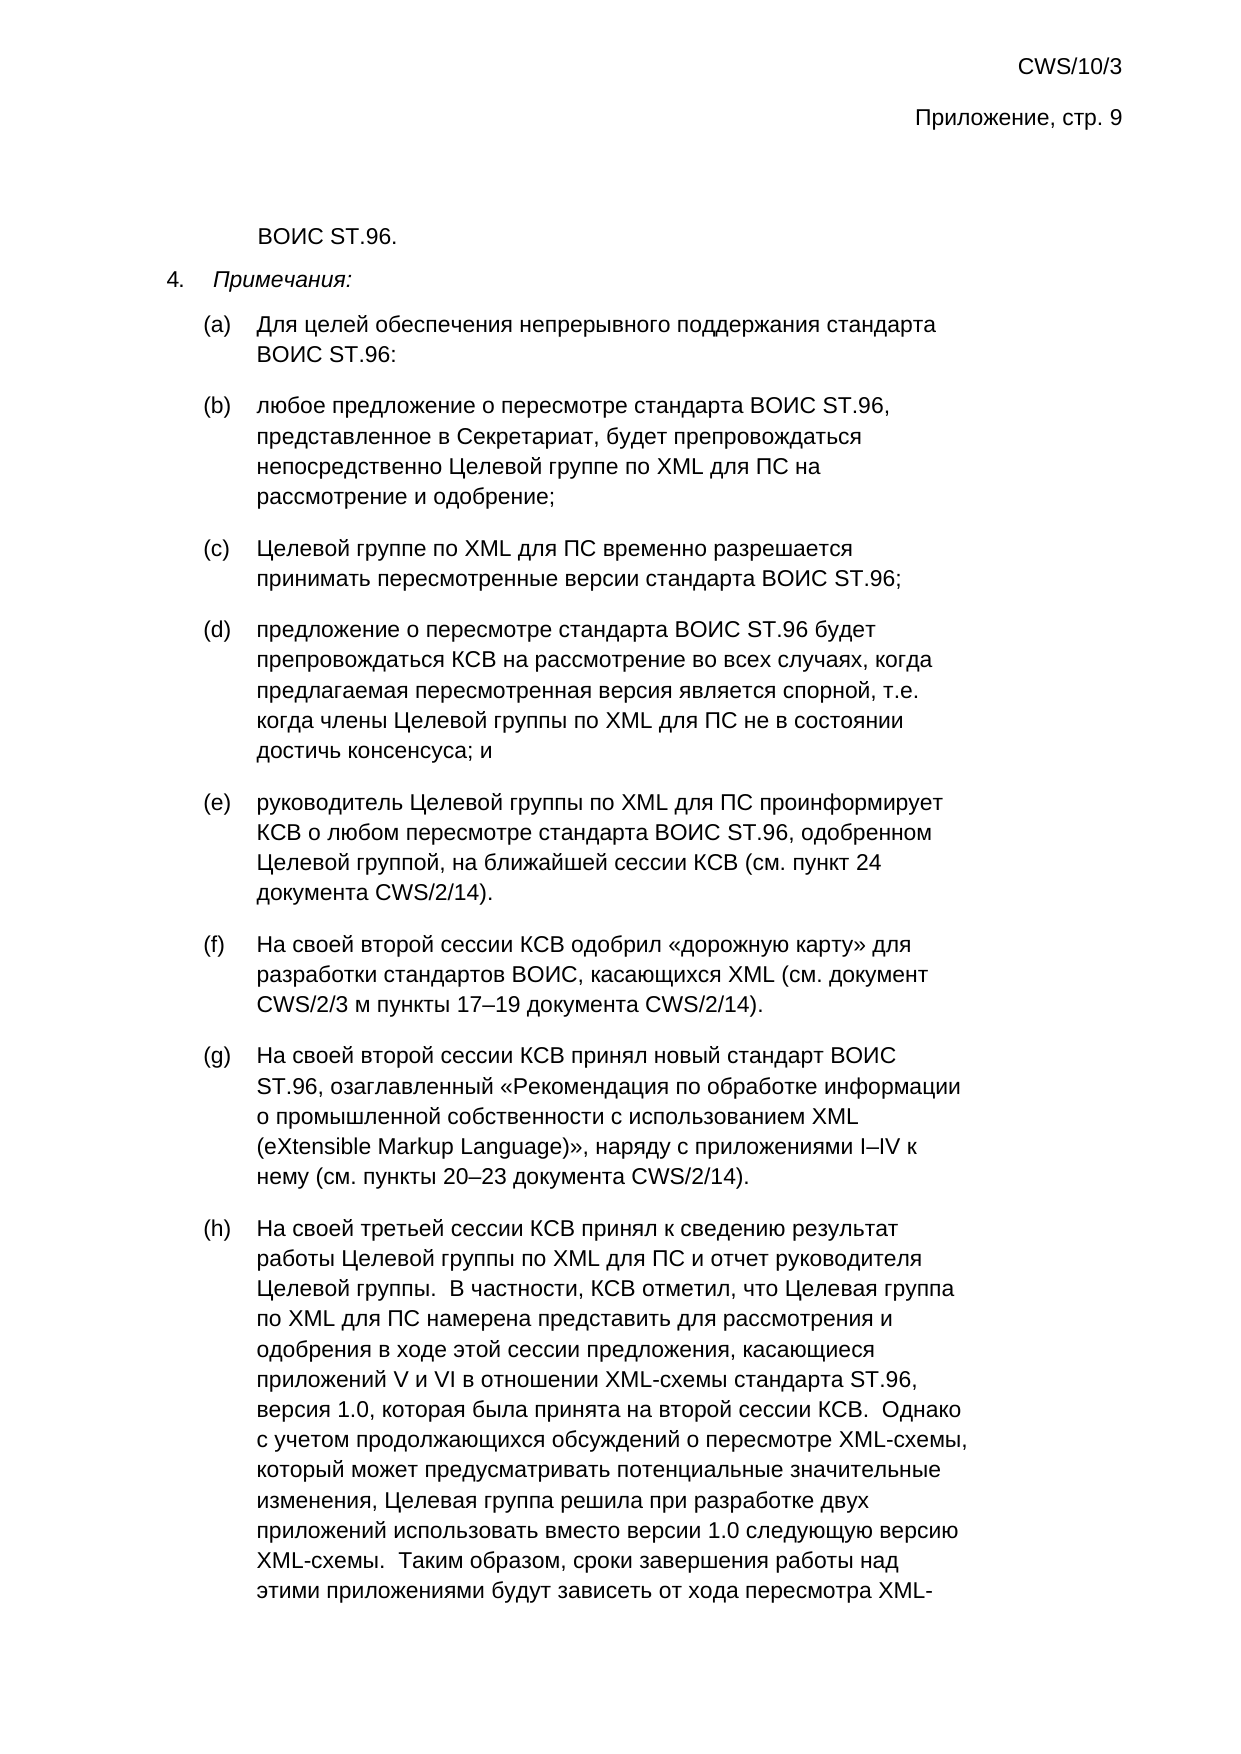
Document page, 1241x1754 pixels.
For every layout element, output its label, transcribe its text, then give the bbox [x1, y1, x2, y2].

list руководитель Целевой группы по XML для ПС проинформирует КСВ о любом пересмотре стандарта ВОИС ST.96, одобренном Целевой группой, на ближайшей сессии КСВ (см. пункт 24 документа CWS/2/14). [203, 788, 968, 906]
subtitle Примечания: [166, 266, 1122, 292]
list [204, 223, 926, 249]
list любое предложение о пересмотре стандарта ВОИС ST.96, представленное в Секретариат, будет препровождаться непосредственно Целевой группе по XML для ПС на рассмотрение и одобрение; [203, 392, 968, 509]
list предложение о пересмотре стандарта ВОИС ST.96 будет препровождаться КСВ на рассмотрение во всех случаях, когда предлагаемая пересмотренная версия является спорной, т.е. когда члены Целевой группы по XML для ПС не в состоянии достичь консенсуса; и [203, 616, 968, 763]
list Целевой группе по XML для ПС временно разрешается принимать пересмотренные версии стандарта ВОИС ST.96; [203, 534, 968, 591]
list На своей второй сессии КСВ одобрил «дорожную карту» для разработки стандартов ВОИС, касающихся XML (см. документ CWS/2/3 м пункты 17–19 документа CWS/2/14). [203, 931, 968, 1017]
list Для целей обеспечения непрерывного поддержания стандарта ВОИС ST.96: [203, 311, 968, 367]
list На своей второй сессии КСВ принял новый стандарт ВОИС ST.96, озаглавленный «Рекомендация по обработке информации о промышленной собственности с использованием XML (eXtensible Markup Language)», наряду с приложениями I–IV к нему (см. пункты 20–23 документа CWS/2/14). [203, 1042, 968, 1190]
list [203, 1215, 968, 1604]
